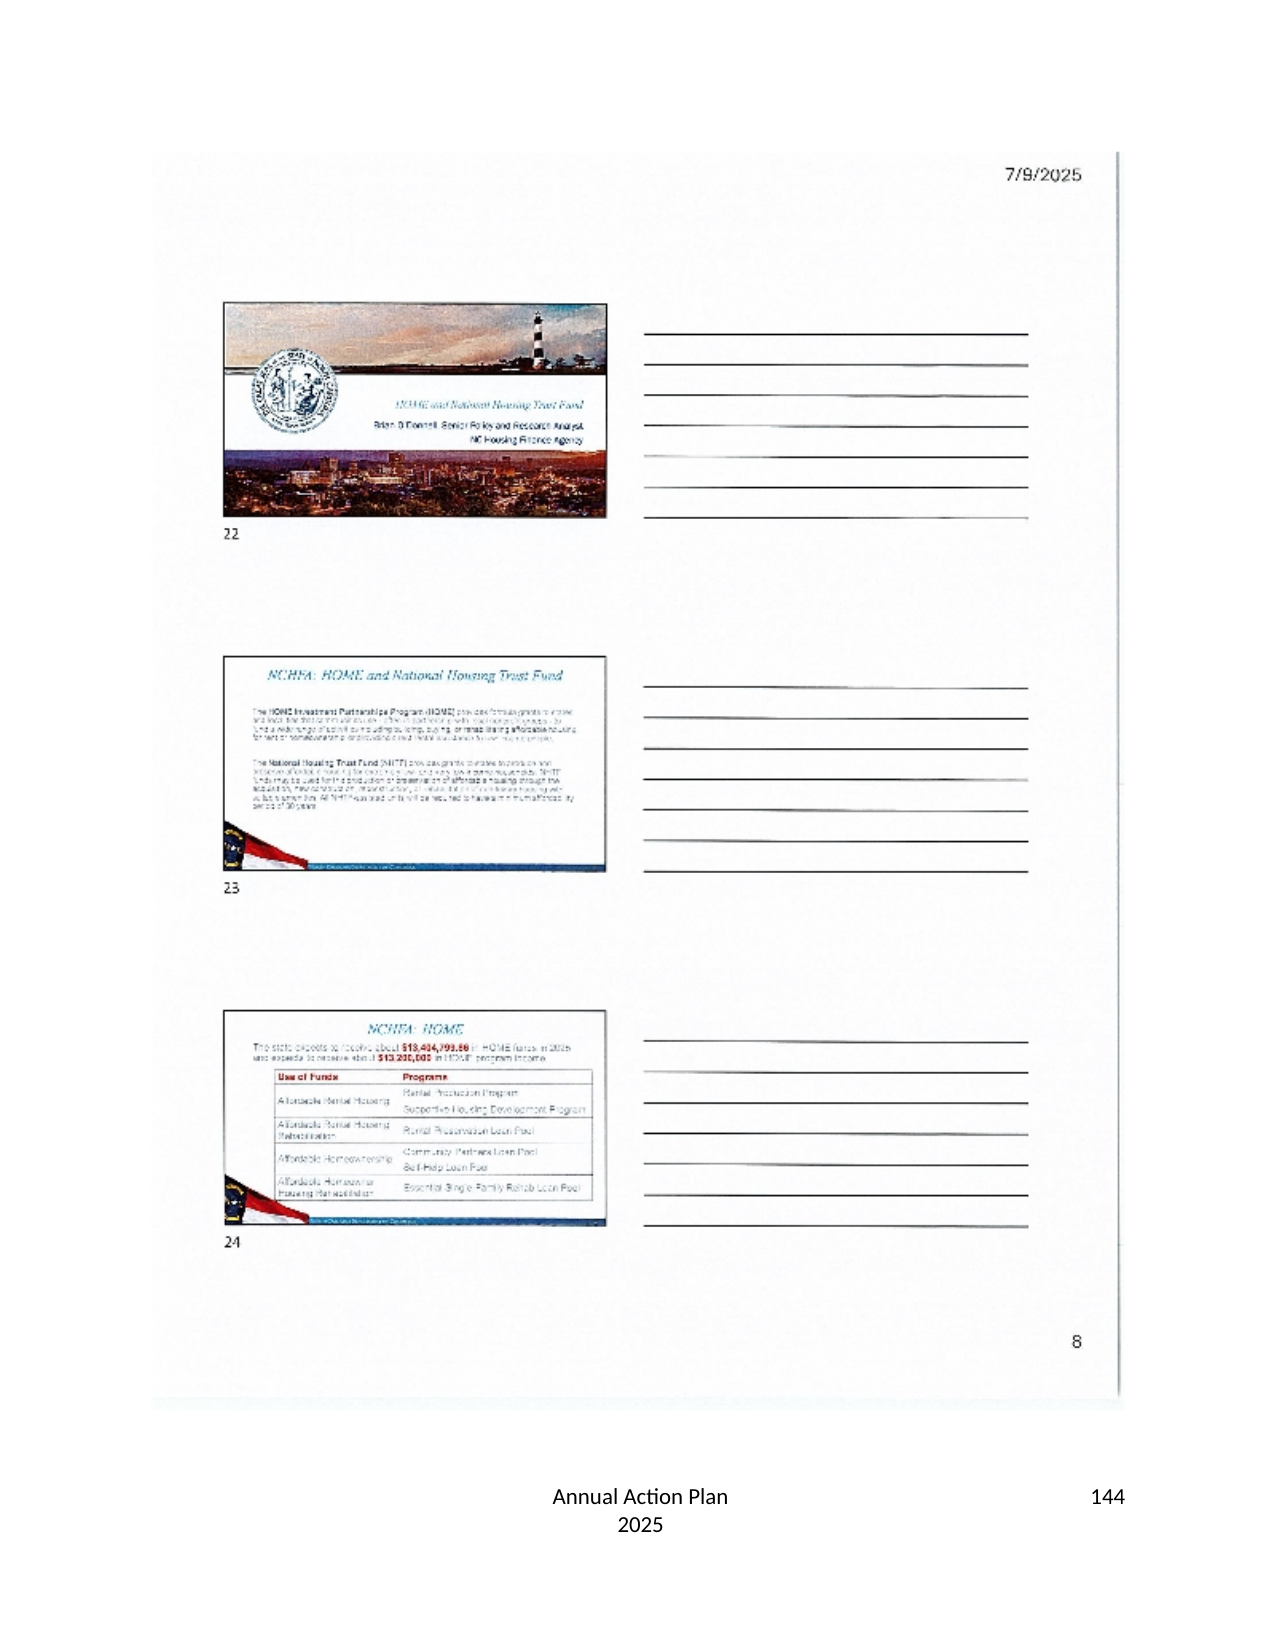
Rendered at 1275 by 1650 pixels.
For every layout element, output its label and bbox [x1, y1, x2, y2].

picture [150, 150, 1125, 1412]
